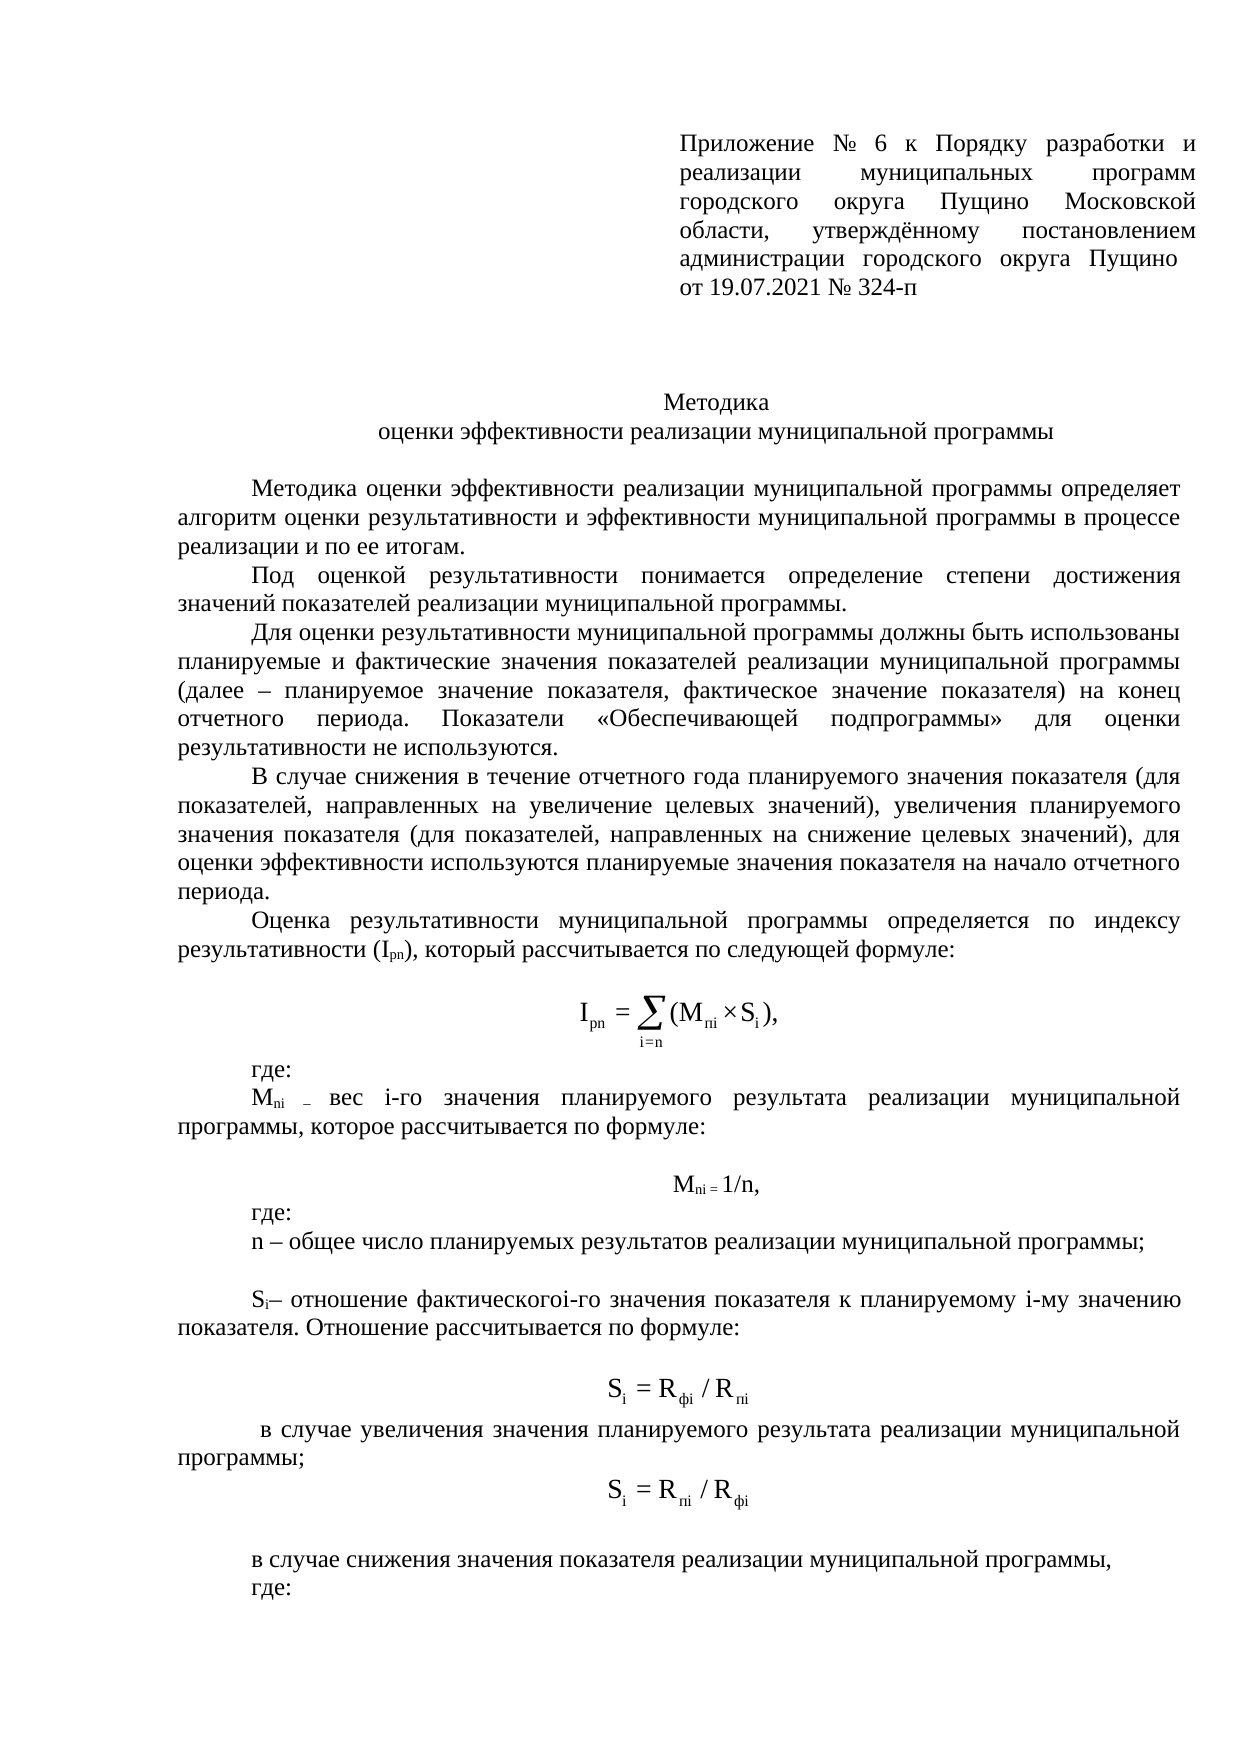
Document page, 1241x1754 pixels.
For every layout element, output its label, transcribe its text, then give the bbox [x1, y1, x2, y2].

text в случае снижения значения показателя реализации муниципальной программы, [177, 1544, 1181, 1572]
text Приложение № 6 к Порядку разработки и реализации муниципальных программ городского округа Пущино Московской области, утверждённому постановлением администрации городского округа Пущино от 19.07.2021 № 324-п [679, 128, 1196, 301]
text Методика оценки эффективности реализации муниципальной программы определяет алгоритм оценки результативности и эффективности муниципальной программы в процессе реализации и по ее итогам. [177, 473, 1181, 560]
text n – общее число планируемых результатов реализации муниципальной программы; [177, 1226, 1181, 1255]
text оценки эффективности реализации муниципальной программы [177, 416, 1181, 445]
text где: [177, 1572, 1181, 1601]
text Mni = 1/n, [177, 1169, 1181, 1197]
text Оценка результативности муниципальной программы определяется по индексу результативности (Ipn), который рассчитывается по следующей формуле: [177, 905, 1181, 962]
text В случае снижения в течение отчетного года планируемого значения показателя (для показателей, направленных на увеличение целевых значений), увеличения планируемого значения показателя (для показателей, направленных на снижение целевых значений), для оценки эффективности используются планируемые значения показателя на начало отчетного периода. [177, 761, 1181, 905]
text Под оценкой результативности понимается определение степени достижения значений показателей реализации муниципальной программы. [177, 560, 1181, 617]
text где: [177, 1054, 1181, 1082]
text Mni – вес i-го значения планируемого результата реализации муниципальной программы, которое рассчитывается по формуле: [177, 1082, 1181, 1140]
text Методика [177, 387, 1181, 416]
text Si– отношение фактическогоi-го значения показателя к планируемому i-му значению показателя. Отношение рассчитывается по формуле: [177, 1284, 1181, 1341]
text Для оценки результативности муниципальной программы должны быть использованы планируемые и фактические значения показателей реализации муниципальной программы (далее – планируемое значение показателя, фактическое значение показателя) на конец отчетного периода. Показатели «Обеспечивающей подпрограммы» для оценки результативности не используются. [177, 617, 1181, 761]
text в случае увеличения значения планируемого результата реализации муниципальной программы; [177, 1414, 1181, 1471]
text где: [177, 1197, 1181, 1226]
